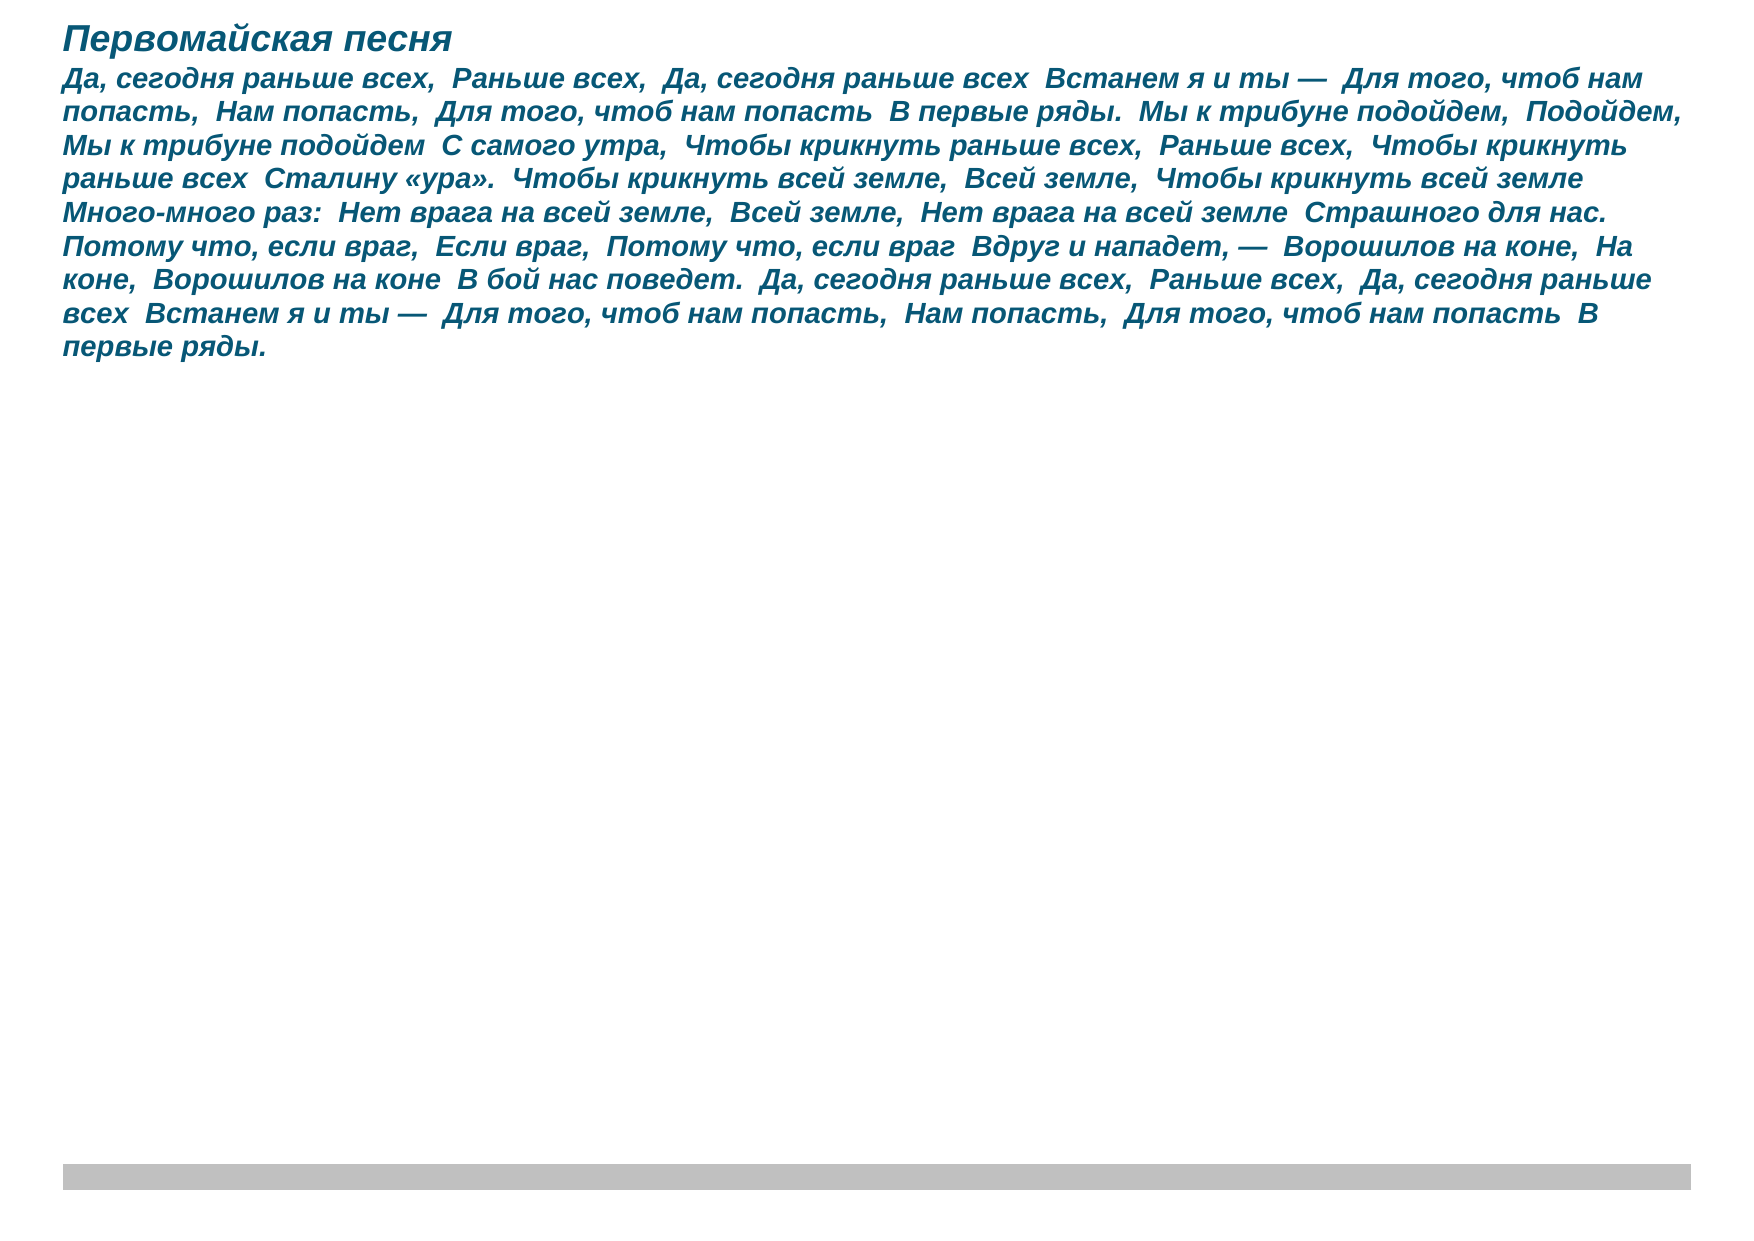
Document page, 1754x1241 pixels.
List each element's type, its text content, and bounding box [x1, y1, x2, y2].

text Да, сегодня раньше всех, [62, 61, 1691, 363]
subtitle Первомайская песня [62, 17, 1691, 60]
